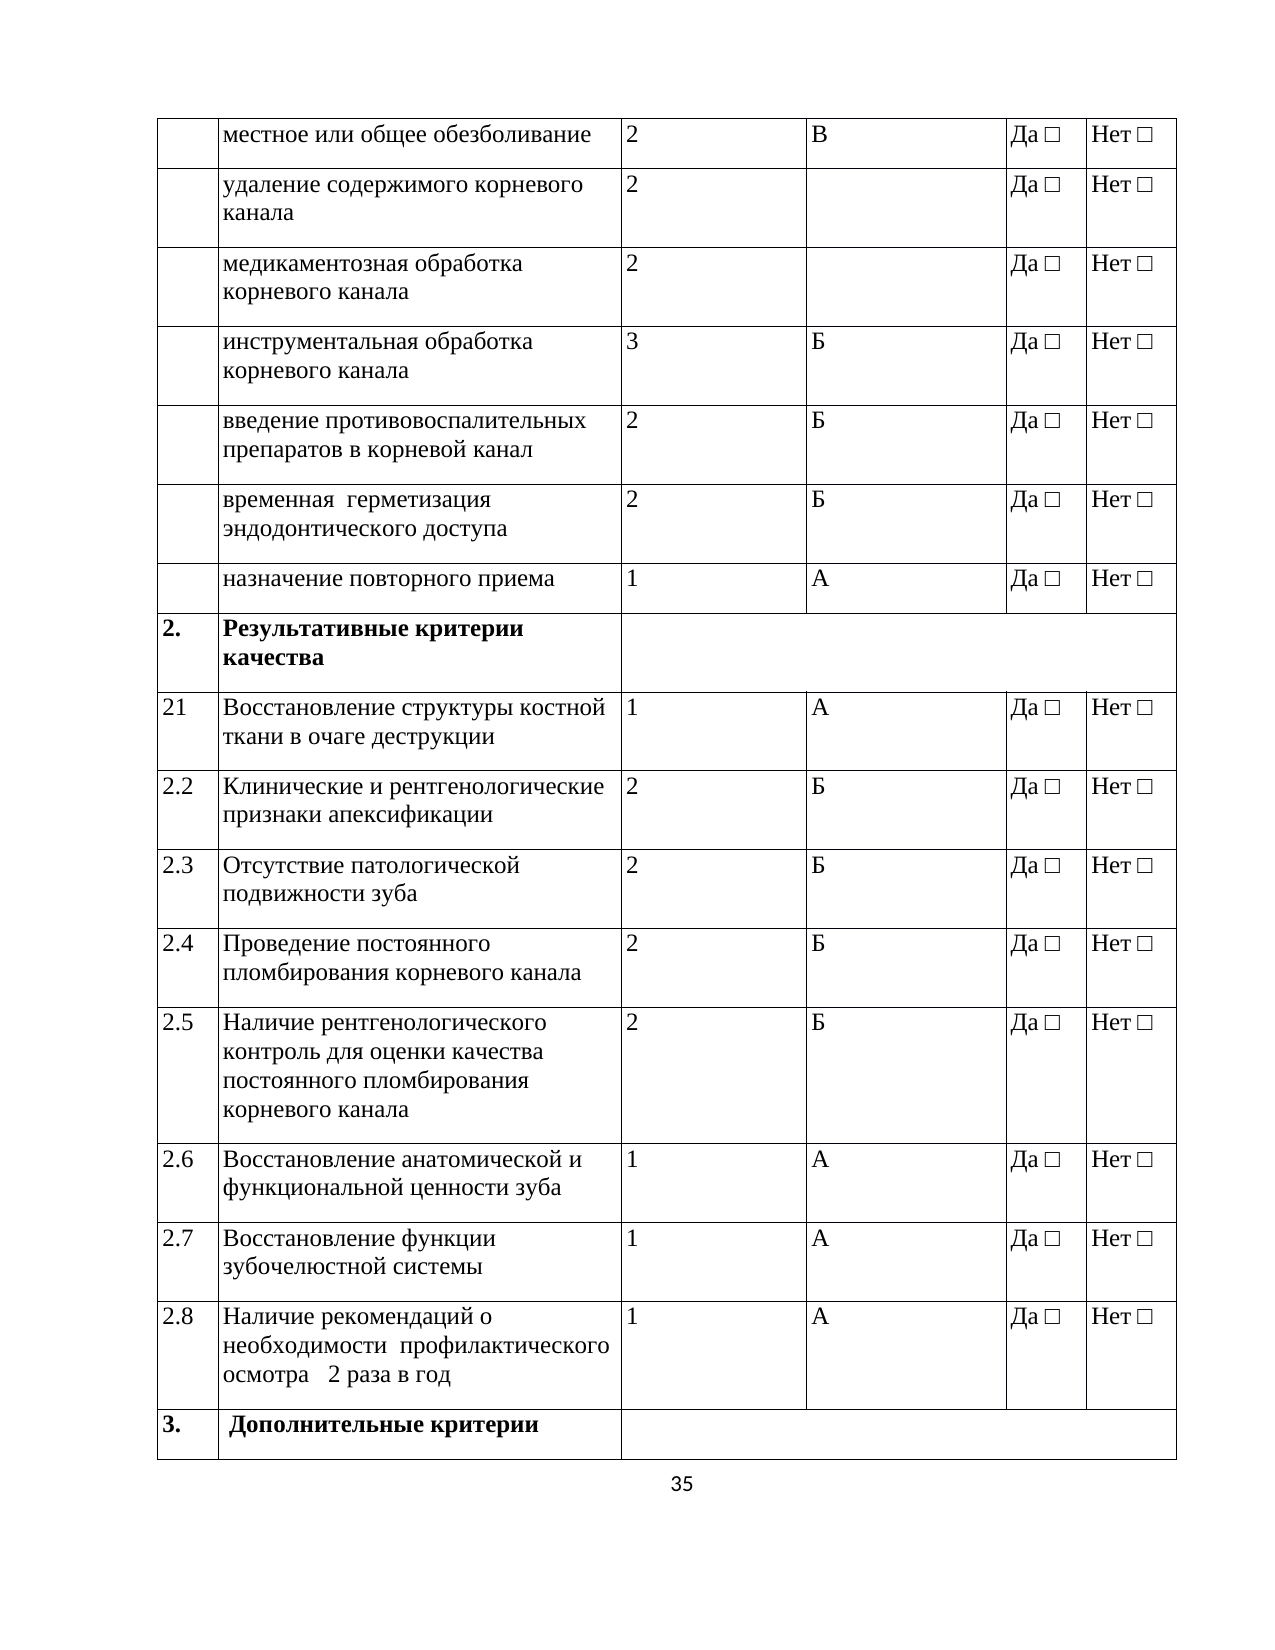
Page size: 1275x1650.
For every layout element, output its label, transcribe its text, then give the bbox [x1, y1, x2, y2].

table_cell Да □ [1007, 169, 1086, 247]
table_cell Да □ [1007, 1223, 1086, 1301]
table_cell [622, 1410, 1176, 1459]
table_cell инструментальная обработка корневого канала [219, 327, 621, 405]
table_cell Нет □ [1087, 771, 1176, 849]
table_cell Да □ [1007, 119, 1086, 168]
table_cell 2 [622, 929, 806, 1007]
table_cell удаление содержимого корневого канала [219, 169, 621, 247]
table_cell 2 [622, 850, 806, 928]
table_cell Нет □ [1087, 693, 1176, 770]
table_cell [158, 248, 218, 326]
table_cell 2. [158, 614, 218, 691]
table_cell Нет □ [1087, 1144, 1176, 1222]
table_cell Б [807, 771, 1006, 849]
table_cell Да □ [1007, 850, 1086, 928]
table_cell 2.2 [158, 771, 218, 849]
table_cell Да □ [1007, 1144, 1086, 1222]
table_cell Отсутствие патологической подвижности зуба [219, 850, 621, 928]
table_cell Восстановление анатомической и функциональной ценности зуба [219, 1144, 621, 1222]
table_cell 2.8 [158, 1302, 218, 1408]
table_cell 2 [622, 771, 806, 849]
table_cell 1 [622, 1223, 806, 1301]
table_cell 3 [622, 327, 806, 405]
table_cell Восстановление функции зубочелюстной системы [219, 1223, 621, 1301]
table_cell 2.5 [158, 1008, 218, 1143]
table_cell введение противовоспалительных препаратов в корневой канал [219, 406, 621, 484]
table_cell Дополнительные критерии [219, 1410, 621, 1459]
table_cell Клинические и рентгенологические признаки апексификации [219, 771, 621, 849]
table_cell Б [807, 929, 1006, 1007]
table_cell Нет □ [1087, 850, 1176, 928]
table_cell 2.6 [158, 1144, 218, 1222]
table_cell Нет □ [1087, 564, 1176, 613]
table_cell Проведение постоянного пломбирования корневого канала [219, 929, 621, 1007]
table_cell медикаментозная обработка корневого канала [219, 248, 621, 326]
table_cell Восстановление структуры костной ткани в очаге деструкции [219, 693, 621, 770]
table_cell назначение повторного приема [219, 564, 621, 613]
table_cell 2 [622, 1008, 806, 1143]
table_cell [158, 564, 218, 613]
table_cell Да □ [1007, 327, 1086, 405]
table_cell Нет □ [1087, 169, 1176, 247]
table_cell [158, 327, 218, 405]
table_cell [622, 614, 1176, 691]
table_cell временная герметизация эндодонтического доступа [219, 485, 621, 562]
table_cell Б [807, 850, 1006, 928]
table_cell Да □ [1007, 1008, 1086, 1143]
table_cell [158, 169, 218, 247]
table_cell А [807, 1144, 1006, 1222]
table_cell Да □ [1007, 485, 1086, 562]
table_cell 2.4 [158, 929, 218, 1007]
table_cell 3. [158, 1410, 218, 1459]
table_cell Наличие рентгенологического контроль для оценки качества постоянного пломбирования корневого канала [219, 1008, 621, 1143]
table_cell 2 [622, 169, 806, 247]
table_cell 1 [622, 1302, 806, 1408]
table_cell В [807, 119, 1006, 168]
table_cell Нет □ [1087, 1223, 1176, 1301]
table_cell Нет □ [1087, 119, 1176, 168]
table_cell Да □ [1007, 929, 1086, 1007]
table_cell Да □ [1007, 248, 1086, 326]
table_cell [807, 248, 1006, 326]
table_cell [807, 169, 1006, 247]
table_cell 1 [622, 693, 806, 770]
table_cell Б [807, 327, 1006, 405]
table_cell Да □ [1007, 693, 1086, 770]
table_cell 2 [622, 119, 806, 168]
table_cell Нет □ [1087, 327, 1176, 405]
table_cell Нет □ [1087, 929, 1176, 1007]
table_cell 2 [622, 485, 806, 562]
table_cell 1 [622, 1144, 806, 1222]
table_cell Нет □ [1087, 1008, 1176, 1143]
table_cell Да □ [1007, 771, 1086, 849]
table_cell Б [807, 406, 1006, 484]
table_cell [158, 485, 218, 562]
table_cell Б [807, 485, 1006, 562]
table_cell А [807, 564, 1006, 613]
table_cell Нет □ [1087, 406, 1176, 484]
table_cell [158, 406, 218, 484]
table_cell 1 [622, 564, 806, 613]
table_cell Результативные критерии качества [219, 614, 621, 691]
table_cell 21 [158, 693, 218, 770]
table_cell Наличие рекомендаций о необходимости профилактического осмотра 2 раза в год [219, 1302, 621, 1408]
table_cell А [807, 1223, 1006, 1301]
table_cell 2 [622, 406, 806, 484]
table_cell Нет □ [1087, 1302, 1176, 1408]
table_cell Да □ [1007, 564, 1086, 613]
table_cell Нет □ [1087, 485, 1176, 562]
table_cell Б [807, 1008, 1006, 1143]
table_cell А [807, 1302, 1006, 1408]
table_cell [158, 119, 218, 168]
table_cell Да □ [1007, 406, 1086, 484]
table_cell 2.7 [158, 1223, 218, 1301]
table_cell Да □ [1007, 1302, 1086, 1408]
table_cell 2.3 [158, 850, 218, 928]
table_cell А [807, 693, 1006, 770]
table_cell местное или общее обезболивание [219, 119, 621, 168]
table_cell Нет □ [1087, 248, 1176, 326]
table_cell 2 [622, 248, 806, 326]
